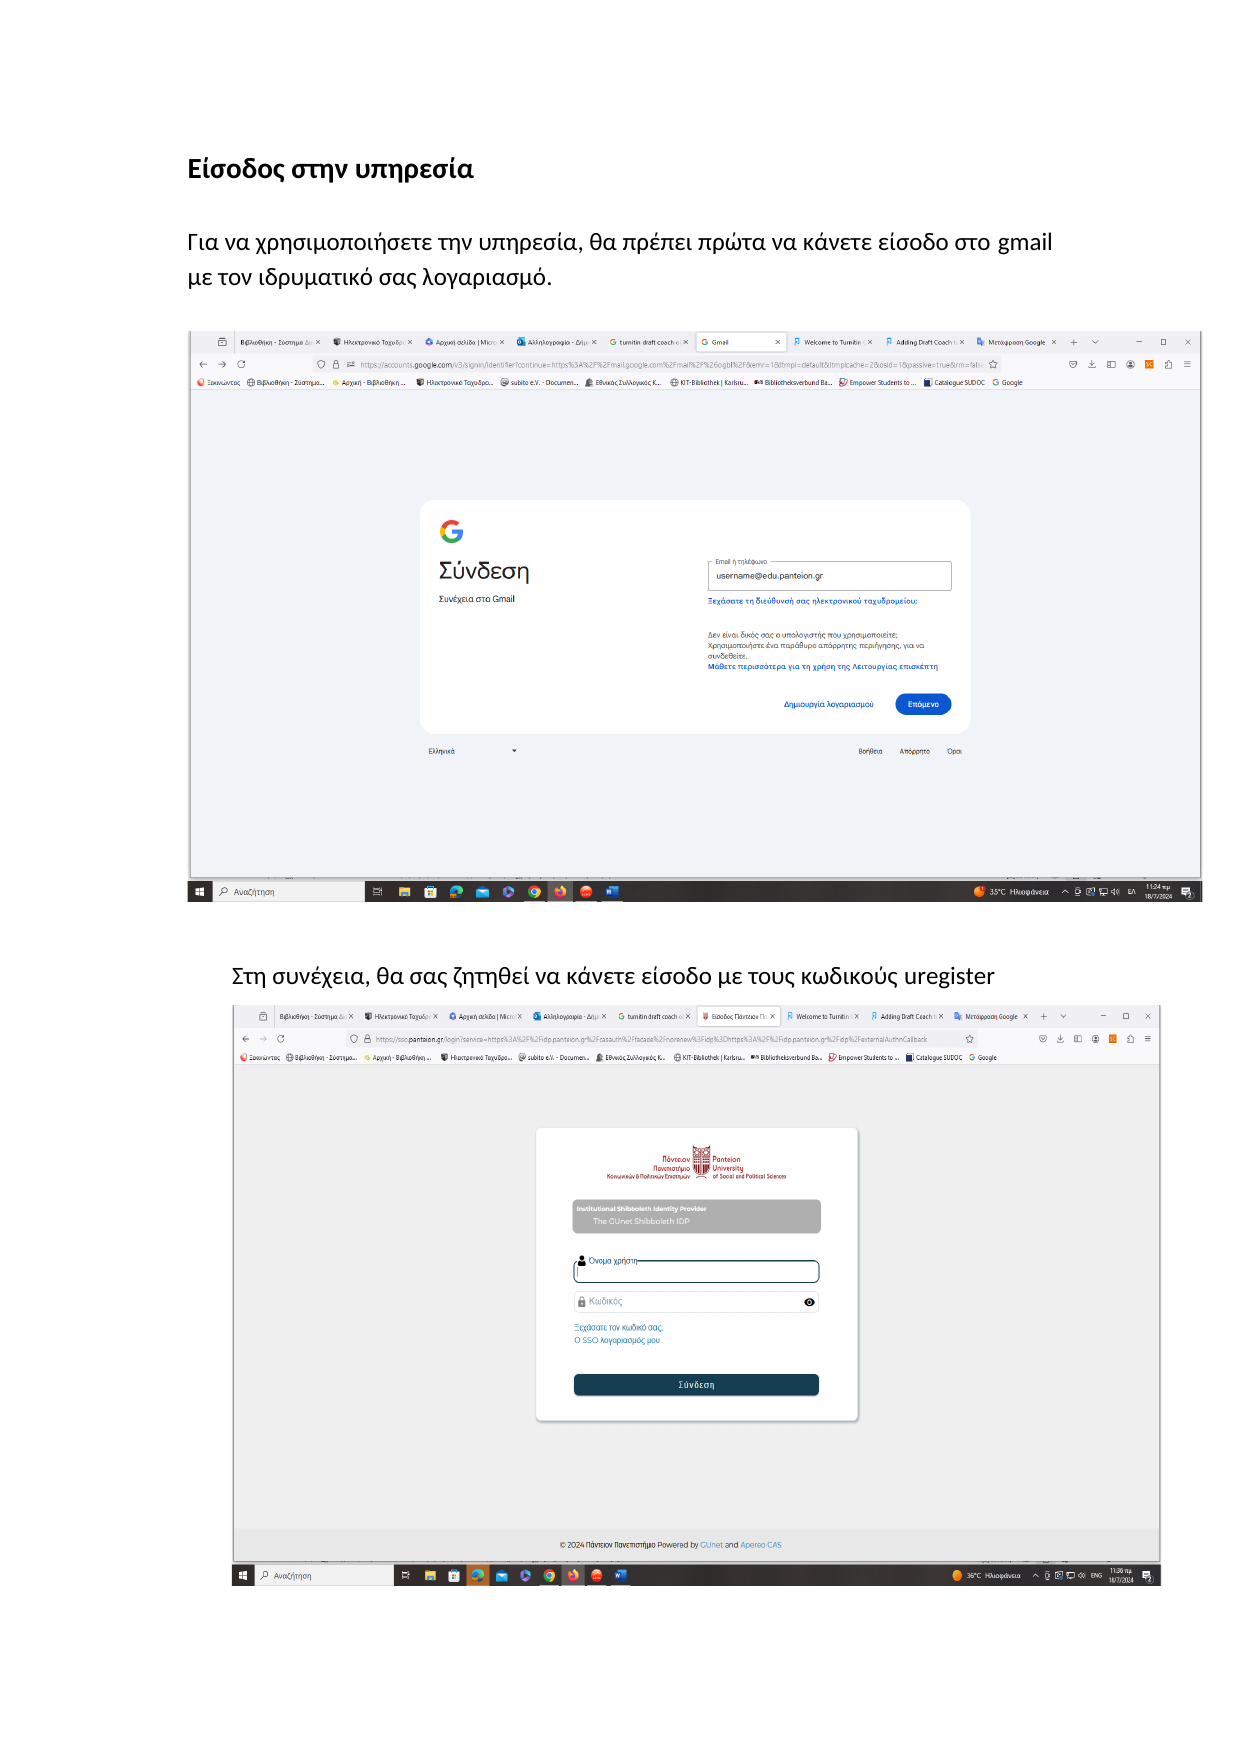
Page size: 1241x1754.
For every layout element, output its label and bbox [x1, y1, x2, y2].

picture [187, 331, 1203, 902]
picture [231, 1005, 1162, 1586]
